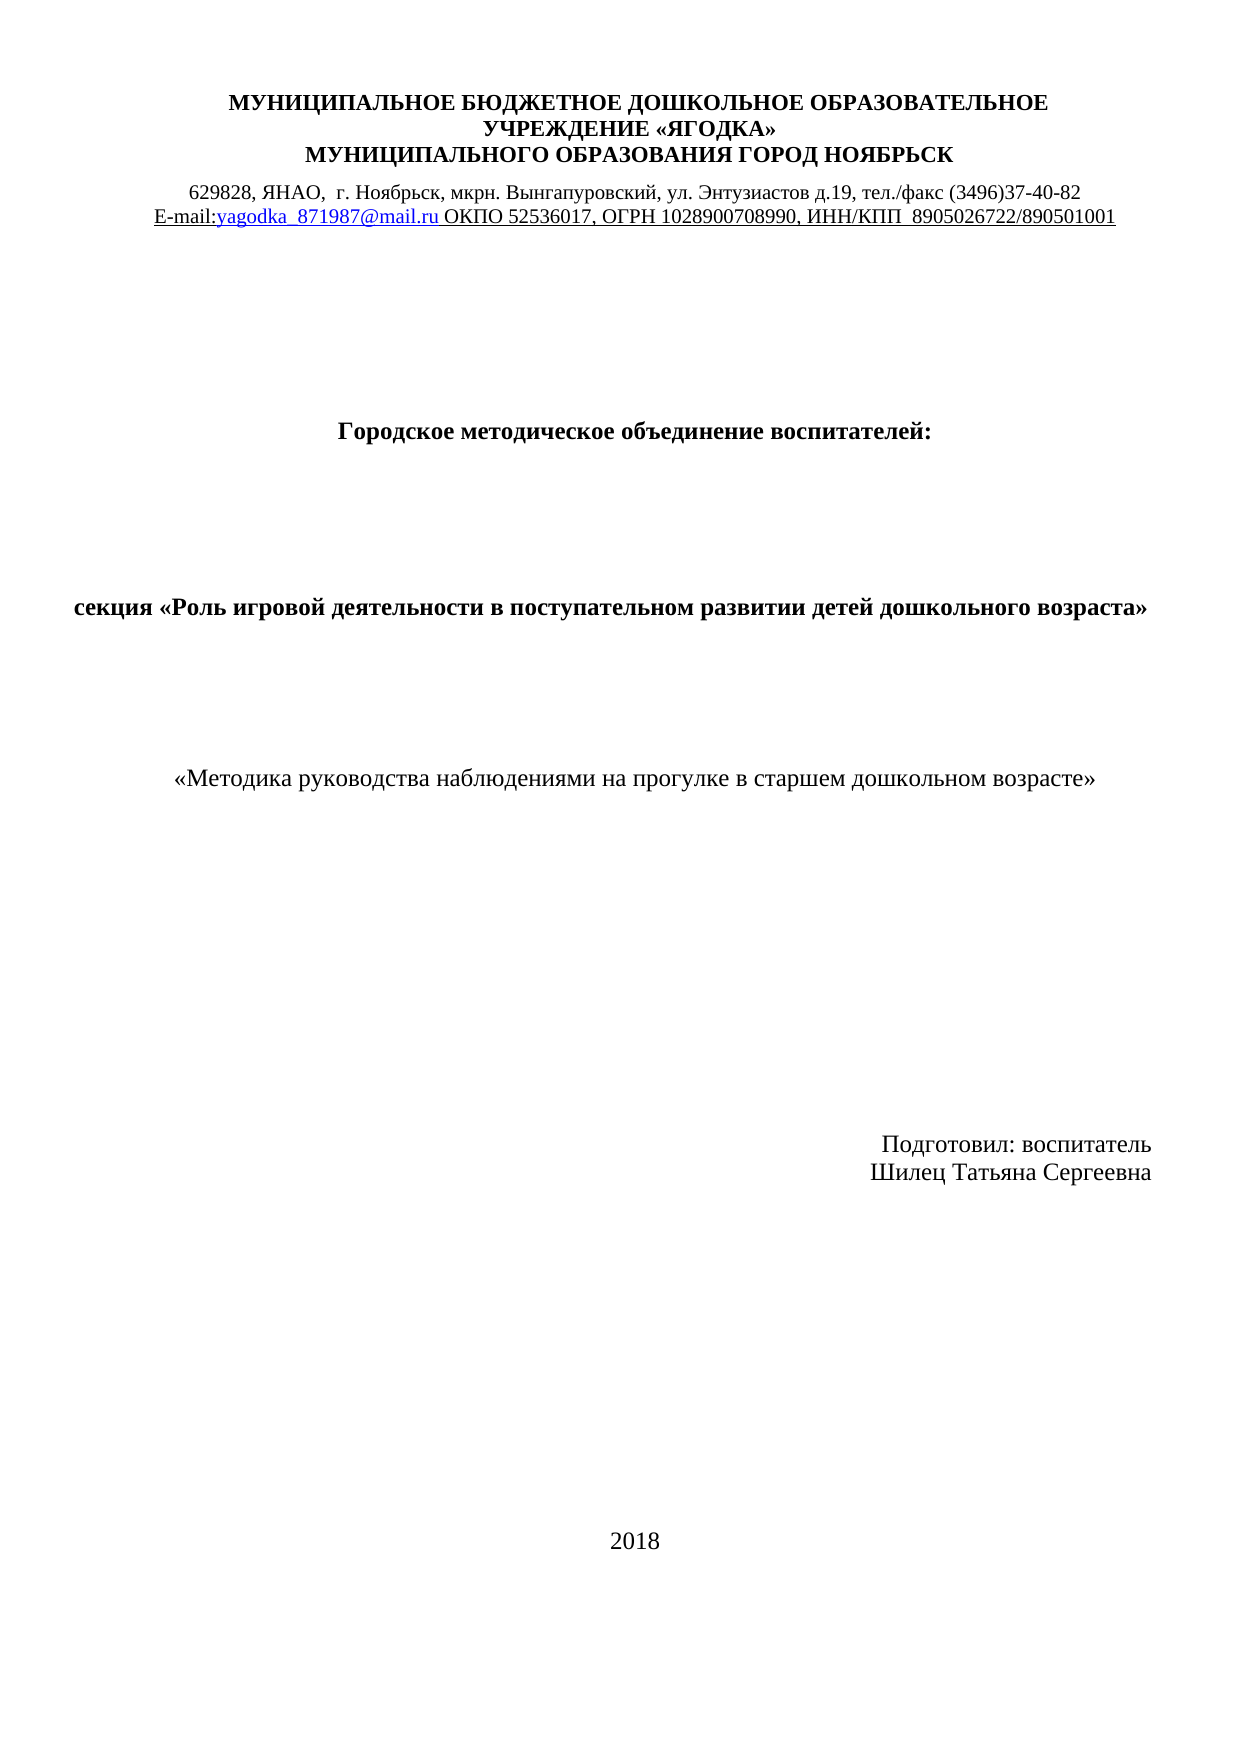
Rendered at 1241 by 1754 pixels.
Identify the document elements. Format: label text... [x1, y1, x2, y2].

text E-mail:yagodka_871987@mail.ru ОКПО 52536017, ОГРН 1028900708990, ИНН/КПП 8905026722/890501001 [118, 204, 1152, 228]
text 629828, ЯНАО, г. Ноябрьск, мкрн. Вынгапуровский, ул. Энтузиастов д.19, тел./факс (3496)37-40-82 [118, 180, 1152, 204]
text учреждение «Ягодка» [99, 115, 1159, 141]
text Подготовил: воспитатель [118, 1129, 1152, 1157]
text секция «Роль игровой деятельности в поступательном развитии детей дошкольного возраста» [44, 592, 1181, 621]
text Муниципальное БЮДЖЕТНОЕ дошкольное образовательное [118, 89, 1159, 115]
text Муниципального образования город ноябрьск [99, 141, 1159, 168]
text «Методика руководства наблюдениями на прогулке в старшем дошкольном возрасте» [118, 763, 1152, 792]
text 2018 [118, 1526, 1152, 1555]
text Городское методическое объединение воспитателей: [118, 416, 1152, 444]
text Шилец Татьяна Сергеевна [118, 1157, 1152, 1186]
